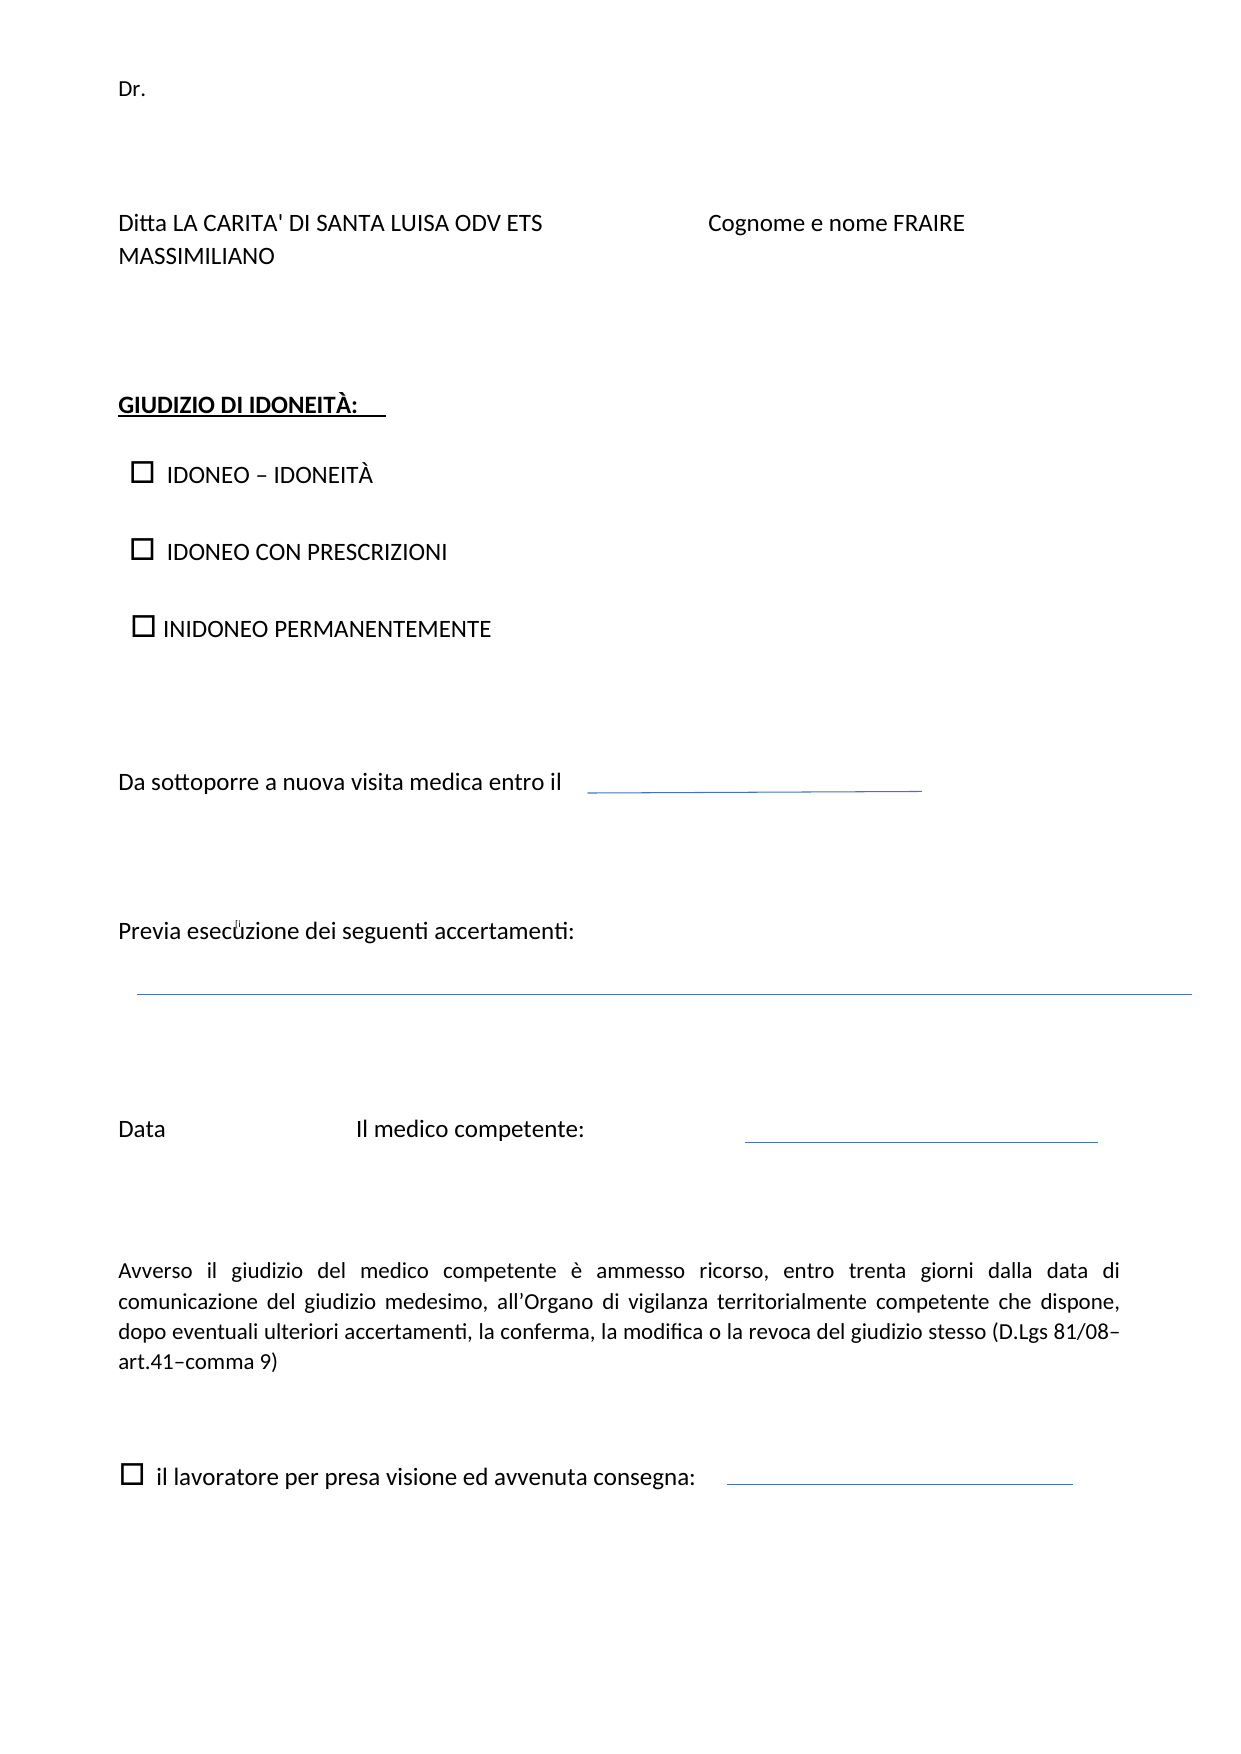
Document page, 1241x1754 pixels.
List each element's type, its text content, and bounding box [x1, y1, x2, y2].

text □ IDONEO CON PRESCRIZIONI [118, 516, 1122, 572]
text Previa esecuzione dei seguenti accertamenti: [118, 915, 1122, 946]
text Ditta LA CARITA' DI SANTA LUISA ODV ETS Cognome e nome FRAIRE MASSIMILIANO [118, 207, 1122, 271]
text □ INIDONEO PERMANENTEMENTE [118, 593, 1122, 648]
text Avverso il giudizio del medico competente è ammesso ricorso, entro trenta giorni dalla data di comunicazione del giudizio medesimo, all’Organo di vigilanza territorialmente competente che dispone, dopo eventuali ulteriori accertamenti, la conferma, la modifica o la revoca del giudizio stesso (D.Lgs 81/08–art.41–comma 9) [118, 1257, 1122, 1375]
text GIUDIZIO DI IDONEITÀ: [118, 389, 1122, 419]
text □ IDONEO – IDONEITÀ [118, 439, 1122, 494]
text Data Il medico competente: [118, 1113, 1122, 1144]
text □ il lavoratore per presa visione ed avvenuta consegna: [118, 1441, 1122, 1497]
text Da sottoporre a nuova visita medica entro il [118, 766, 1122, 797]
